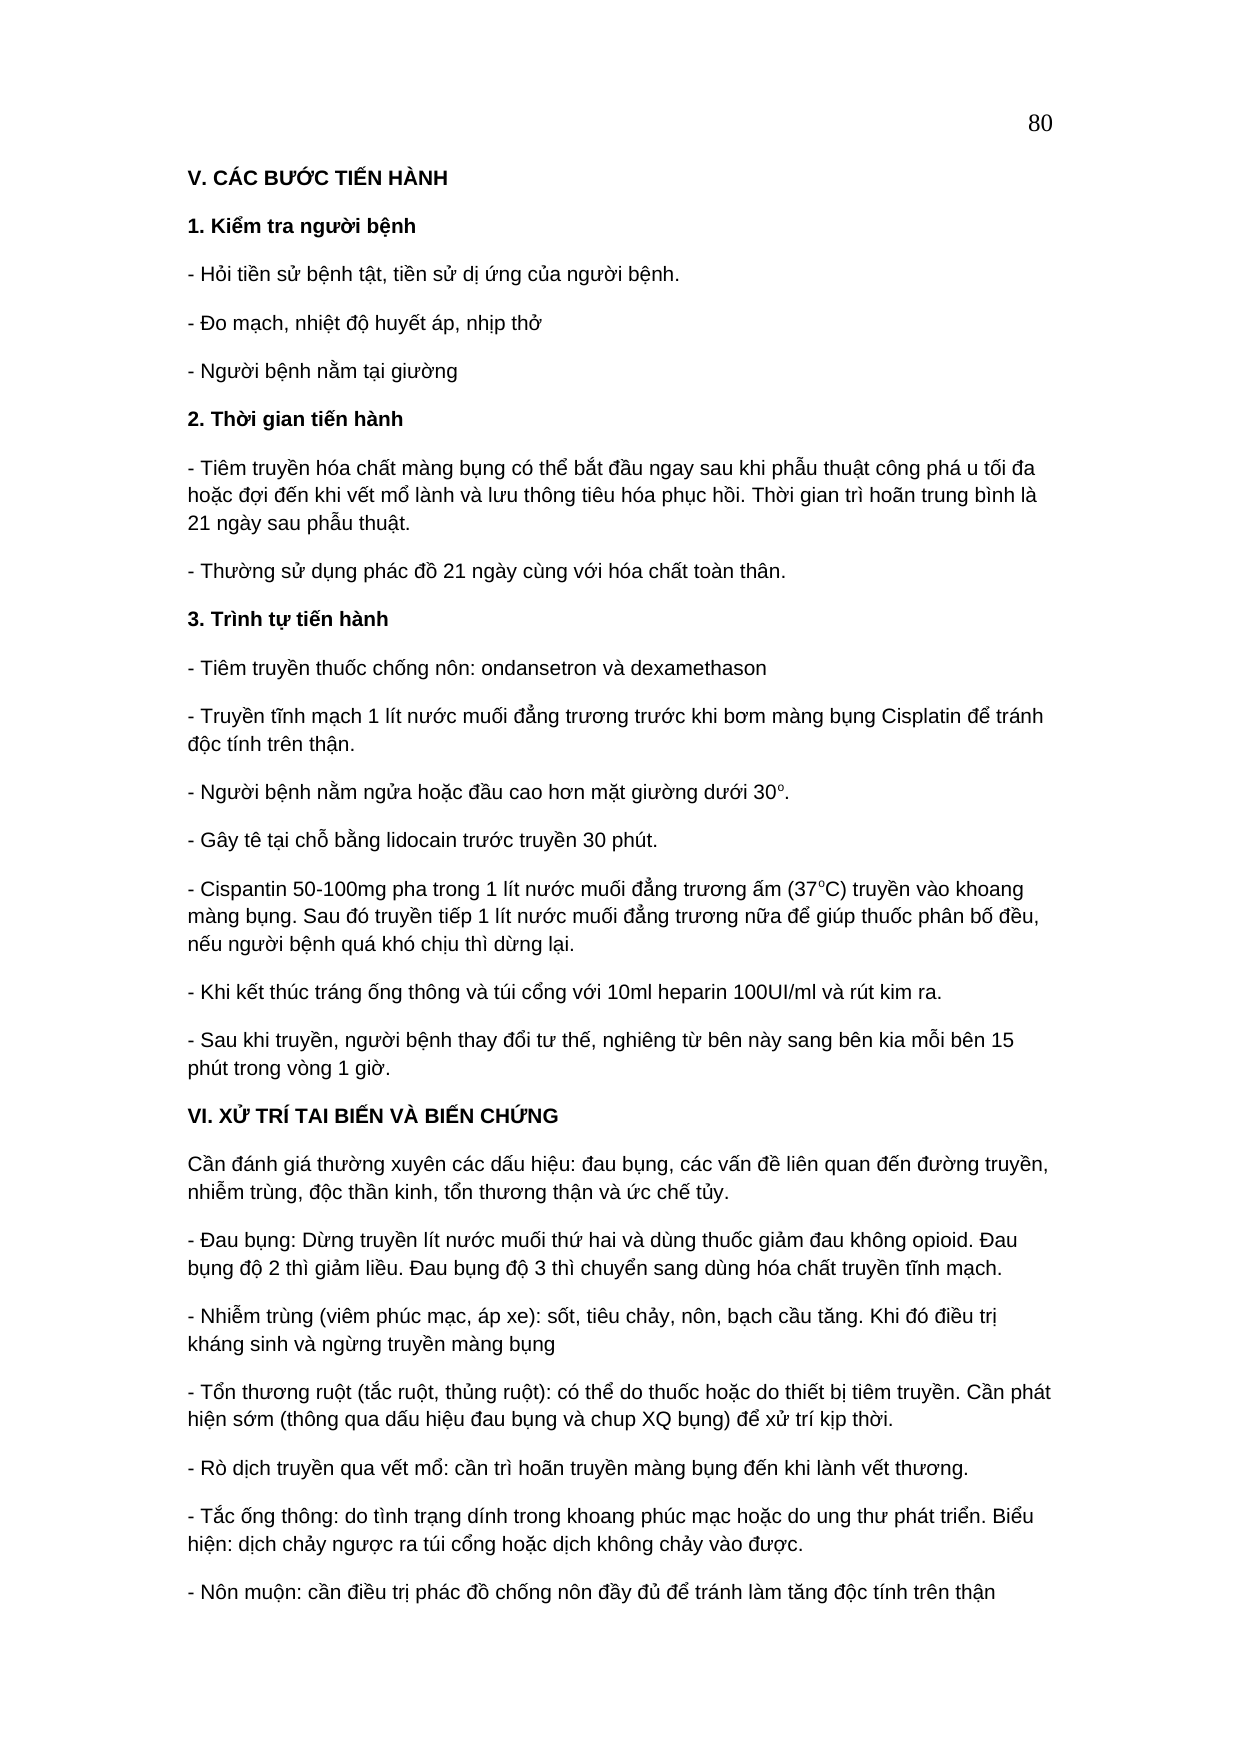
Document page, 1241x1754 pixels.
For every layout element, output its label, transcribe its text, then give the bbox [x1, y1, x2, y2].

text - Tắc ống thông: do tình trạng dính trong khoang phúc mạc hoặc do ung thư phát triển. Biểu hiện: dịch chảy ngược ra túi cổng hoặc dịch không chảy vào được. [187, 1504, 1053, 1555]
text - Đau bụng: Dừng truyền lít nước muối thứ hai và dùng thuốc giảm đau không opioid. Đau bụng độ 2 thì giảm liều. Đau bụng độ 3 thì chuyển sang dùng hóa chất truyền tĩnh mạch. [187, 1228, 1053, 1279]
text 2. Thời gian tiến hành [187, 407, 1053, 431]
text - Tiêm truyền hóa chất màng bụng có thể bắt đầu ngay sau khi phẫu thuật công phá u tối đa hoặc đợi đến khi vết mổ lành và lưu thông tiêu hóa phục hồi. Thời gian trì hoãn trung bình là 21 ngày sau phẫu thuật. [187, 456, 1053, 534]
text - Thường sử dụng phác đồ 21 ngày cùng với hóa chất toàn thân. [187, 559, 1053, 583]
text - Rò dịch truyền qua vết mổ: cần trì hoãn truyền màng bụng đến khi lành vết thương. [187, 1456, 1053, 1479]
text 3. Trình tự tiến hành [187, 607, 1053, 631]
text Cần đánh giá thường xuyên các dấu hiệu: đau bụng, các vấn đề liên quan đến đường truyền, nhiễm trùng, độc thần kinh, tổn thương thận và ức chế tủy. [187, 1152, 1053, 1204]
text - Nhiễm trùng (viêm phúc mạc, áp xe): sốt, tiêu chảy, nôn, bạch cầu tăng. Khi đó điều trị kháng sinh và ngừng truyền màng bụng [187, 1304, 1053, 1355]
text - Sau khi truyền, người bệnh thay đổi tư thế, nghiêng từ bên này sang bên kia mỗi bên 15 phút trong vòng 1 giờ. [187, 1028, 1053, 1079]
text - Gây tê tại chỗ bằng lidocain trước truyền 30 phút. [187, 828, 1053, 852]
text 1. Kiểm tra người bệnh [187, 214, 1053, 238]
text - Tổn thương ruột (tắc ruột, thủng ruột): có thể do thuốc hoặc do thiết bị tiêm truyền. Cần phát hiện sớm (thông qua dấu hiệu đau bụng và chup XQ bụng) để xử trí kịp thời. [187, 1380, 1053, 1431]
text - Tiêm truyền thuốc chống nôn: ondansetron và dexamethason [187, 656, 1053, 679]
text - Hỏi tiền sử bệnh tật, tiền sử dị ứng của người bệnh. [187, 262, 1053, 286]
text - Người bệnh nằm ngửa hoặc đầu cao hơn mặt giường dưới 30o. [187, 780, 1053, 804]
text - Đo mạch, nhiệt độ huyết áp, nhịp thở [187, 311, 1053, 334]
text V. CÁC BƯỚC TIẾN HÀNH [187, 166, 1053, 189]
text - Khi kết thúc tráng ống thông và túi cổng với 10ml heparin 100UI/ml và rút kim ra. [187, 980, 1053, 1004]
text - Truyền tĩnh mạch 1 lít nước muối đẳng trương trước khi bơm màng bụng Cisplatin để tránh độc tính trên thận. [187, 704, 1053, 755]
text - Cispantin 50-100mg pha trong 1 lít nước muối đẳng trương ấm (37oC) truyền vào khoang màng bụng. Sau đó truyền tiếp 1 lít nước muối đẳng trương nữa để giúp thuốc phân bố đều, nếu người bệnh quá khó chịu thì dừng lại. [187, 876, 1053, 955]
text - Nôn muộn: cần điều trị phác đồ chống nôn đầy đủ để tránh làm tăng độc tính trên thận [187, 1580, 1053, 1604]
text VI. XỬ TRÍ TAI BIẾN VÀ BIẾN CHỨNG [187, 1104, 1053, 1128]
text - Người bệnh nằm tại giường [187, 359, 1053, 383]
